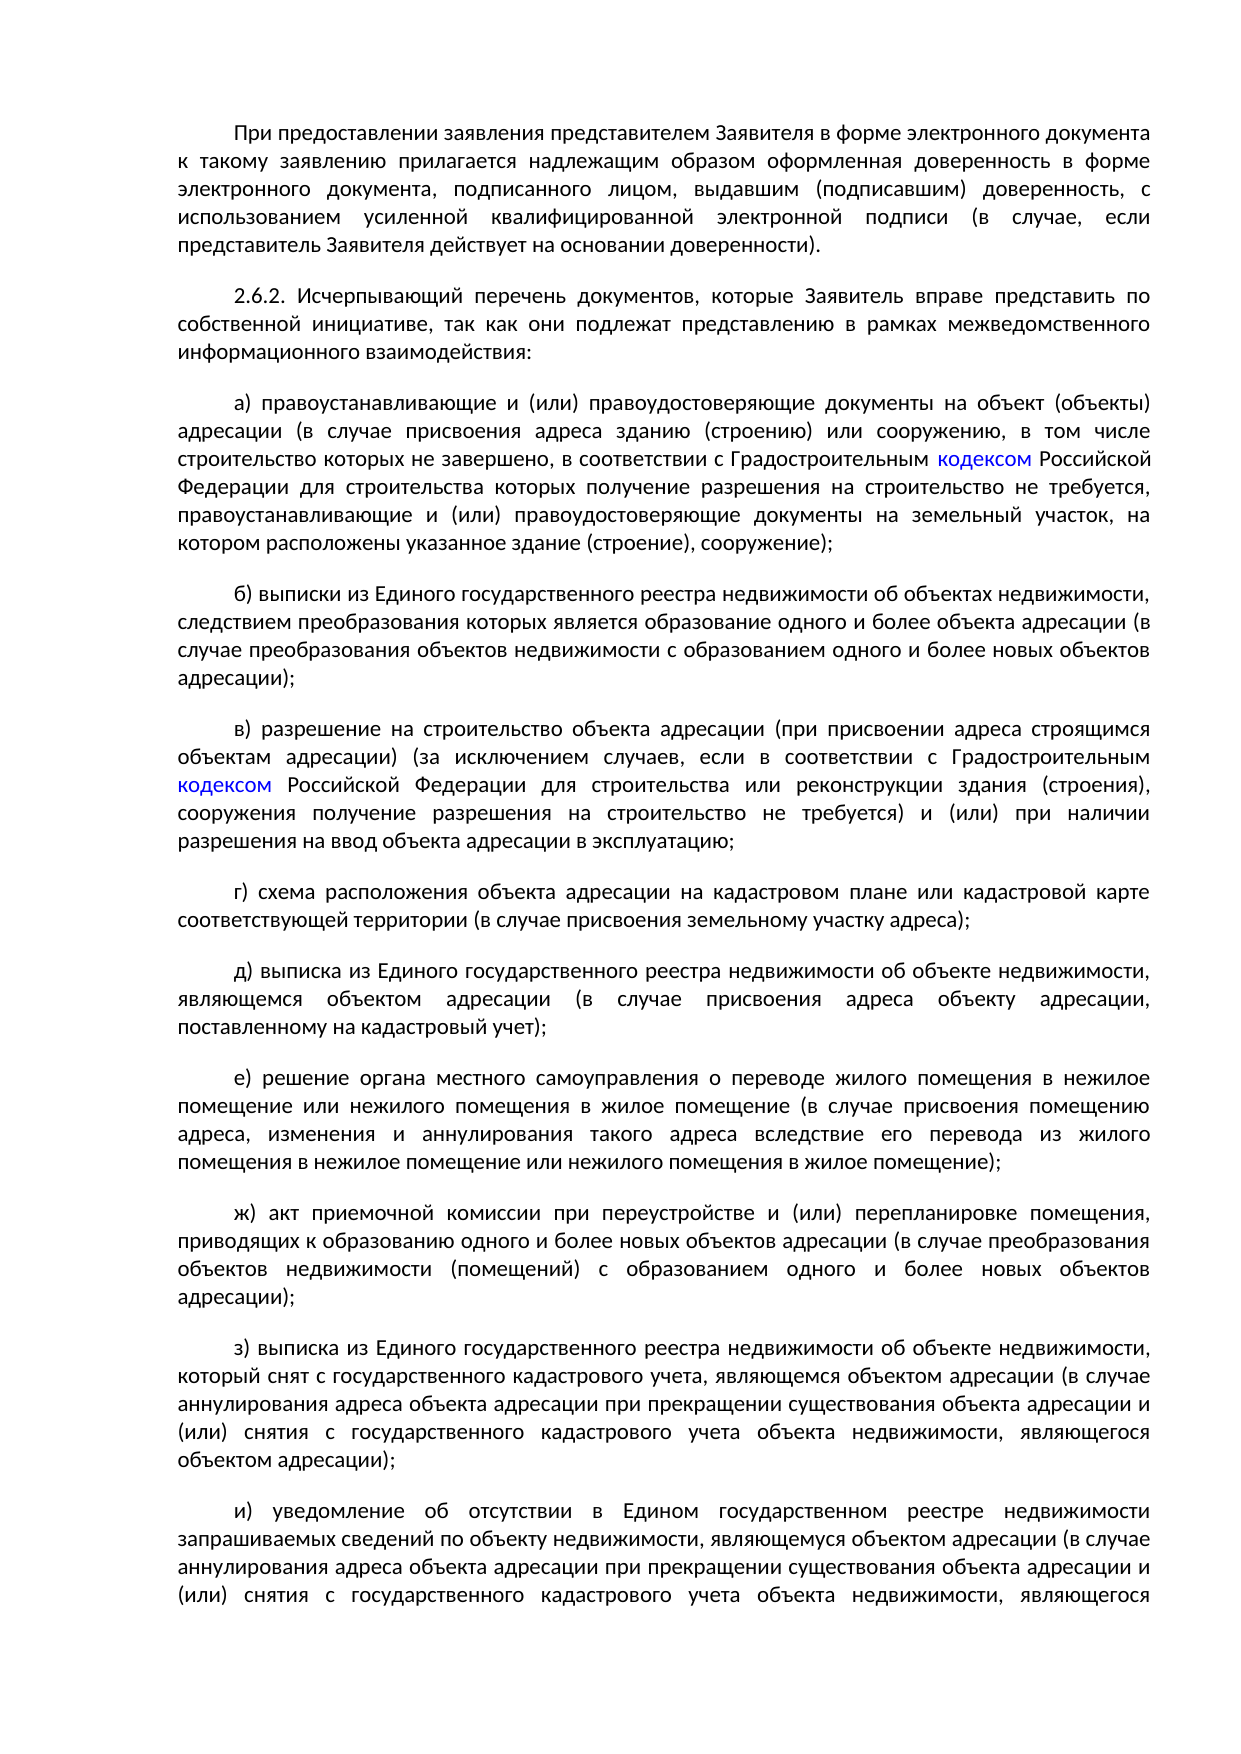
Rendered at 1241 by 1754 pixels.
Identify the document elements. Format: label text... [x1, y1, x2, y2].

text з) выписка из Единого государственного реестра недвижимости об объекте недвижимости, который снят с государственного кадастрового учета, являющемся объектом адресации (в случае аннулирования адреса объекта адресации при прекращении существования объекта адресации и (или) снятия с государственного кадастрового учета объекта недвижимости, являющегося объектом адресации); [177, 1333, 1152, 1473]
text г) схема расположения объекта адресации на кадастровом плане или кадастровой карте соответствующей территории (в случае присвоения земельному участку адреса); [177, 877, 1152, 933]
text ж) акт приемочной комиссии при переустройстве и (или) перепланировке помещения, приводящих к образованию одного и более новых объектов адресации (в случае преобразования объектов недвижимости (помещений) с образованием одного и более новых объектов адресации); [177, 1198, 1152, 1310]
text При предоставлении заявления представителем Заявителя в форме электронного документа к такому заявлению прилагается надлежащим образом оформленная доверенность в форме электронного документа, подписанного лицом, выдавшим (подписавшим) доверенность, с использованием усиленной квалифицированной электронной подписи (в случае, если представитель Заявителя действует на основании доверенности). [177, 118, 1152, 258]
text б) выписки из Единого государственного реестра недвижимости об объектах недвижимости, следствием преобразования которых является образование одного и более объекта адресации (в случае преобразования объектов недвижимости с образованием одного и более новых объектов адресации); [177, 579, 1152, 691]
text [177, 1496, 1152, 1608]
text 2.6.2. Исчерпывающий перечень документов, которые Заявитель вправе представить по собственной инициативе, так как они подлежат представлению в рамках межведомственного информационного взаимодействия: [177, 281, 1152, 365]
text а) правоустанавливающие и (или) правоудостоверяющие документы на объект (объекты) адресации (в случае присвоения адреса зданию (строению) или сооружению, в том числе строительство которых не завершено, в соответствии с Градостроительным кодексом Российской Федерации для строительства которых получение разрешения на строительство не требуется, правоустанавливающие и (или) правоудостоверяющие документы на земельный участок, на котором расположены указанное здание (строение), сооружение); [177, 388, 1152, 556]
text в) разрешение на строительство объекта адресации (при присвоении адреса строящимся объектам адресации) (за исключением случаев, если в соответствии с Градостроительным кодексом Российской Федерации для строительства или реконструкции здания (строения), сооружения получение разрешения на строительство не требуется) и (или) при наличии разрешения на ввод объекта адресации в эксплуатацию; [177, 714, 1152, 854]
text д) выписка из Единого государственного реестра недвижимости об объекте недвижимости, являющемся объектом адресации (в случае присвоения адреса объекту адресации, поставленному на кадастровый учет); [177, 956, 1152, 1040]
text е) решение органа местного самоуправления о переводе жилого помещения в нежилое помещение или нежилого помещения в жилое помещение (в случае присвоения помещению адреса, изменения и аннулирования такого адреса вследствие его перевода из жилого помещения в нежилое помещение или нежилого помещения в жилое помещение); [177, 1063, 1152, 1175]
